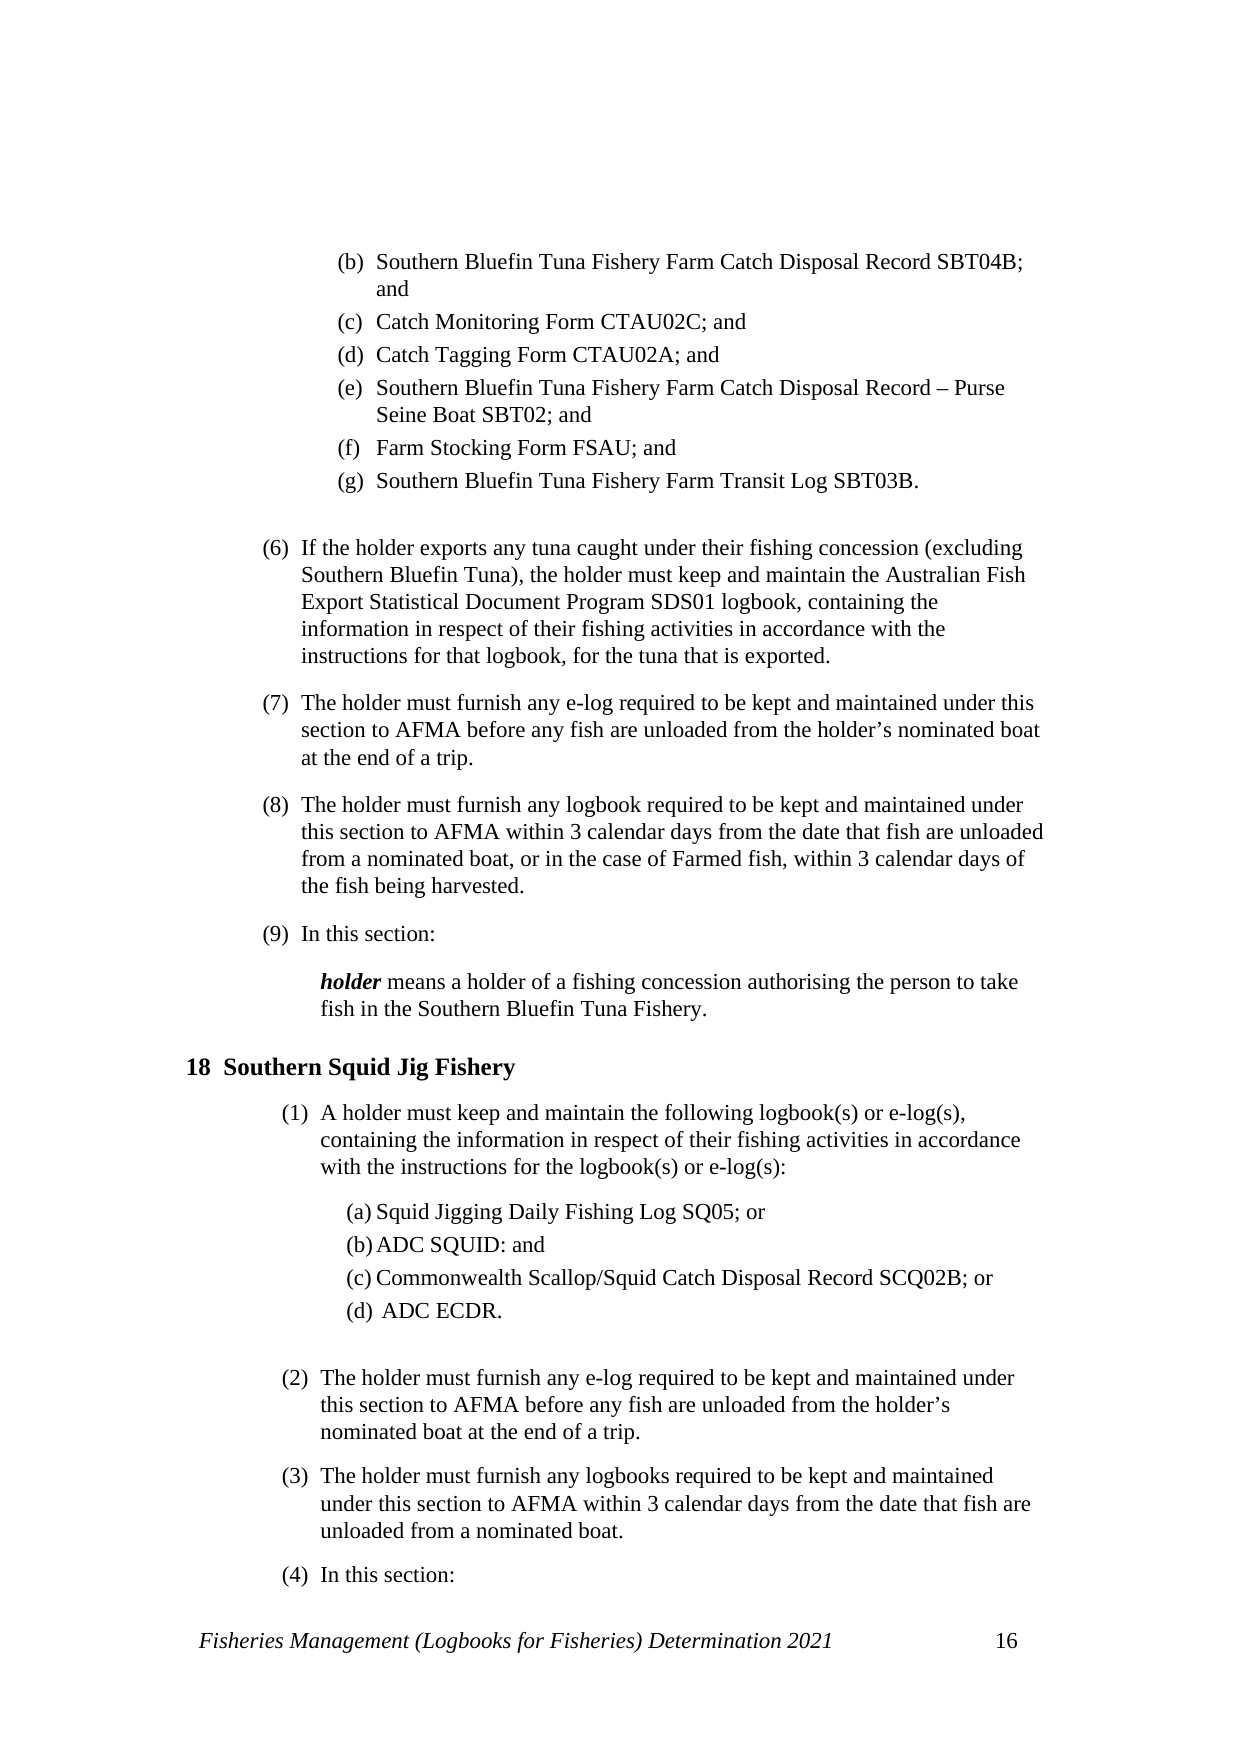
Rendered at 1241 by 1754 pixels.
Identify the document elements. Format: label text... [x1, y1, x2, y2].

list The holder must furnish any e-log required to be kept and maintained under this section to AFMA before any fish are unloaded from the holder’s nominated boat at the end of a trip. [262, 689, 1052, 770]
list In this section: [262, 920, 1052, 946]
list Catch Tagging Form CTAU02A; and [337, 341, 1052, 367]
list Commonwealth Scallop/Squid Catch Disposal Record SCQ02B; or [346, 1264, 1052, 1291]
list ADC SQUID: and [346, 1231, 1052, 1258]
list Southern Bluefin Tuna Fishery Farm Transit Log SBT03B. [337, 467, 1052, 494]
list The holder must furnish any e-log required to be kept and maintained under this section to AFMA before any fish are unloaded from the holder’s nominated boat at the end of a trip. [282, 1364, 1052, 1444]
list Squid Jigging Daily Fishing Log SQ05; or [346, 1198, 1052, 1224]
list Southern Bluefin Tuna Fishery Farm Catch Disposal Record – Purse Seine Boat SBT02; and [337, 374, 1052, 428]
list Farm Stocking Form FSAU; and [337, 434, 1052, 461]
subtitle 18 Southern Squid Jig Fishery [186, 1052, 1053, 1080]
list Catch Monitoring Form CTAU02C; and [337, 308, 1052, 334]
list In this section: [282, 1561, 1052, 1588]
list The holder must furnish any logbook required to be kept and maintained under this section to AFMA within 3 calendar days from the date that fish are unloaded from a nominated boat, or in the case of Farmed fish, within 3 calendar days of the fish being harvested. [262, 791, 1052, 899]
text holder means a holder of a fishing concession authorising the person to take fish in the Southern Bluefin Tuna Fishery. [202, 967, 1052, 1021]
list Southern Bluefin Tuna Fishery Farm Catch Disposal Record SBT04B; and [337, 248, 1052, 301]
list The holder must furnish any logbooks required to be kept and maintained under this section to AFMA within 3 calendar days from the date that fish are unloaded from a nominated boat. [282, 1463, 1052, 1543]
list ADC ECDR. [346, 1297, 1052, 1324]
list If the holder exports any tuna caught under their fishing concession (excluding Southern Bluefin Tuna), the holder must keep and maintain the Australian Fish Export Statistical Document Program SDS01 logbook, containing the information in respect of their fishing activities in accordance with the instructions for that logbook, for the tuna that is exported. [262, 534, 1052, 668]
list A holder must keep and maintain the following logbook(s) or e-log(s), containing the information in respect of their fishing activities in accordance with the instructions for the logbook(s) or e-log(s): [282, 1099, 1052, 1180]
